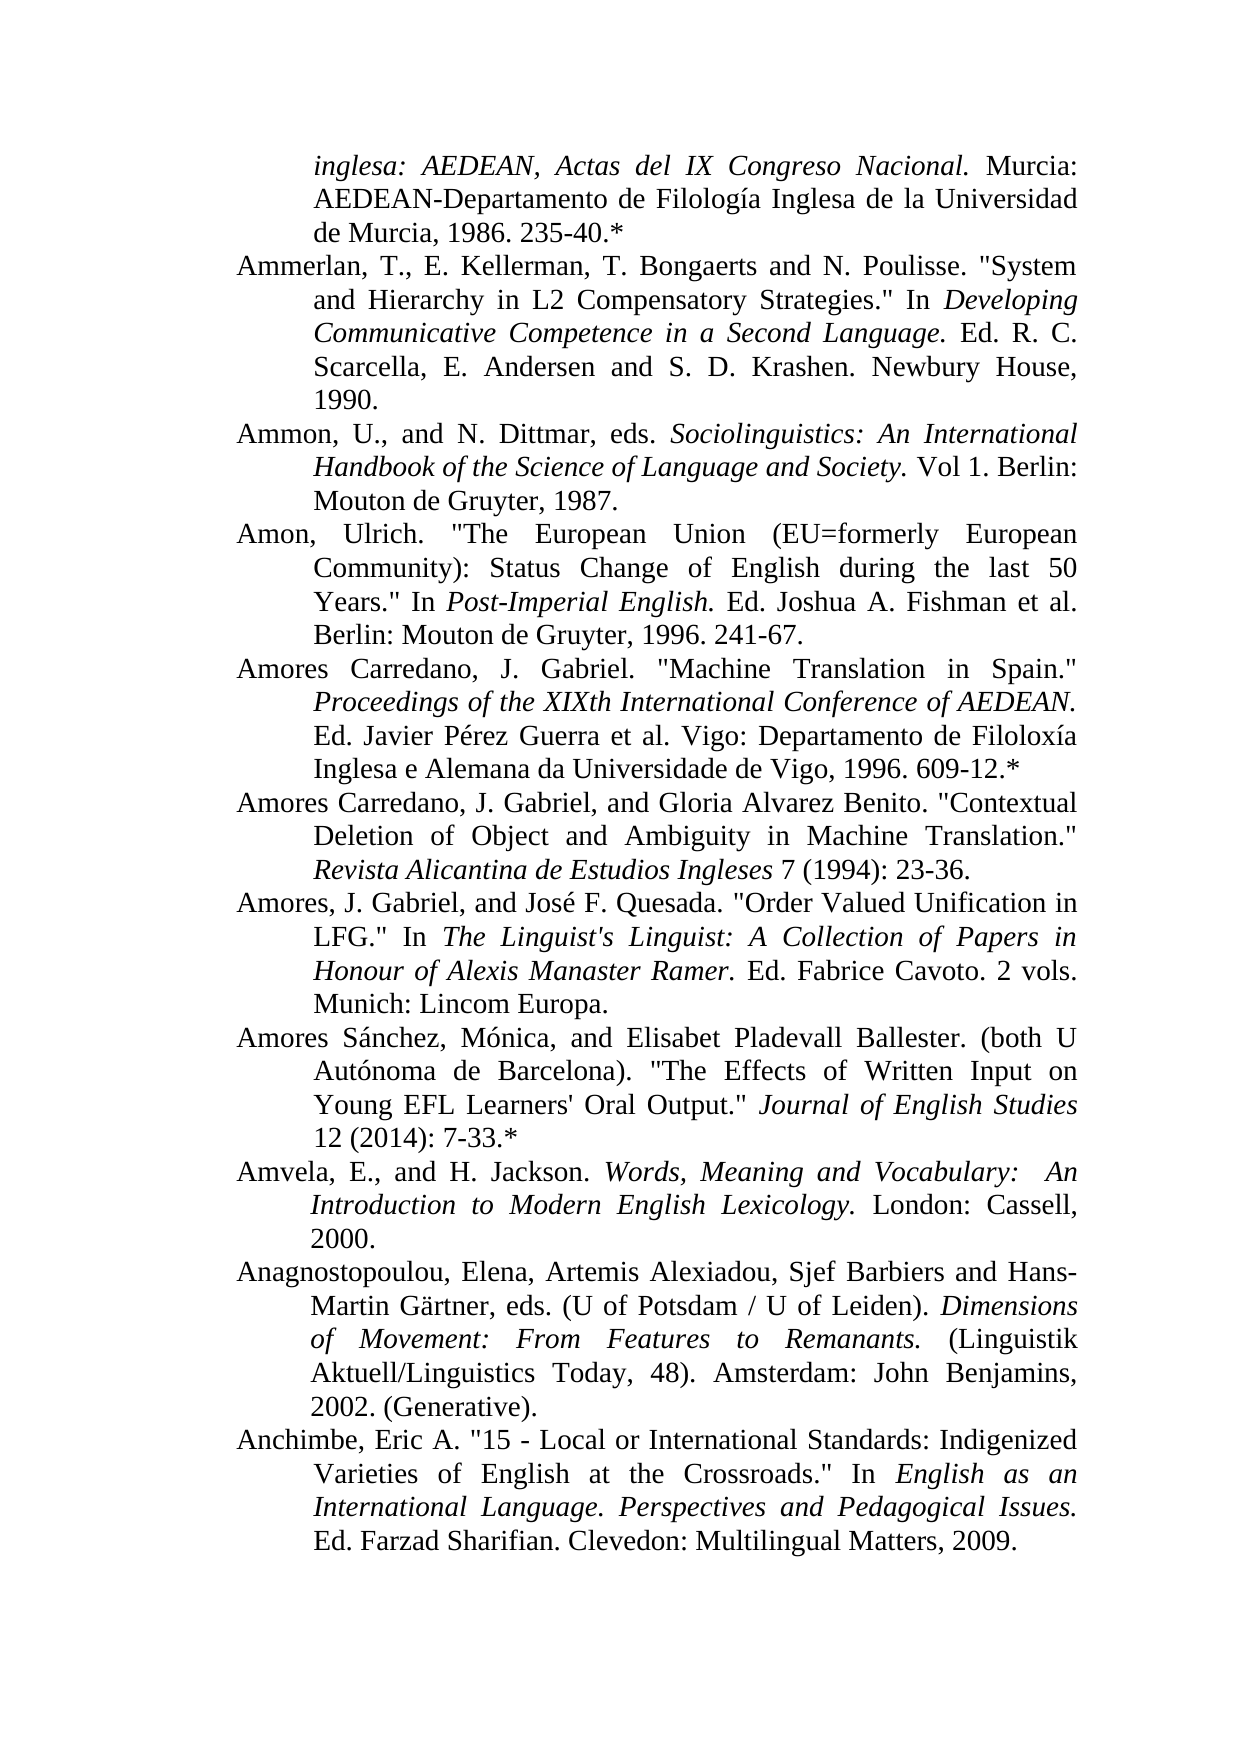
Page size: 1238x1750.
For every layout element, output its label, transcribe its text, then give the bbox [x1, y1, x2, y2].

text Amvela, E., and H. Jackson. Words, Meaning and Vocabulary: An Introduction to Modern English Lexicology. London: Cassell, 2000. [236, 1154, 1078, 1254]
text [236, 148, 1078, 248]
text Amores Sánchez, Mónica, and Elisabet Pladevall Ballester. (both U Autónoma de Barcelona). "The Effects of Written Input on Young EFL Learners' Oral Output." Journal of English Studies 12 (2014): 7-33.* [236, 1020, 1078, 1154]
text Amores Carredano, J. Gabriel, and Gloria Alvarez Benito. "Contextual Deletion of Object and Ambiguity in Machine Translation." Revista Alicantina de Estudios Ingleses 7 (1994): 23-36. [236, 785, 1078, 886]
text Amores, J. Gabriel, and José F. Quesada. "Order Valued Unification in LFG." In The Linguist's Linguist: A Collection of Papers in Honour of Alexis Manaster Ramer. Ed. Fabrice Cavoto. 2 vols. Munich: Lincom Europa. [236, 886, 1078, 1020]
text Anchimbe, Eric A. "15 - Local or International Standards: Indigenized Varieties of English at the Crossroads." In English as an International Language. Perspectives and Pedagogical Issues. Ed. Farzad Sharifian. Clevedon: Multilingual Matters, 2009. [236, 1422, 1078, 1556]
text Amores Carredano, J. Gabriel. "Machine Translation in Spain." Proceedings of the XIXth International Conference of AEDEAN. Ed. Javier Pérez Guerra et al. Vigo: Departamento de Filoloxía Inglesa e Alemana da Universidade de Vigo, 1996. 609-12.* [236, 651, 1078, 785]
text Amon, Ulrich. "The European Union (EU=formerly European Community): Status Change of English during the last 50 Years." In Post-Imperial English. Ed. Joshua A. Fishman et al. Berlin: Mouton de Gruyter, 1996. 241-67. [236, 517, 1078, 651]
text Ammon, U., and N. Dittmar, eds. Sociolinguistics: An International Handbook of the Science of Language and Society. Vol 1. Berlin: Mouton de Gruyter, 1987. [236, 416, 1078, 517]
text Anagnostopoulou, Elena, Artemis Alexiadou, Sjef Barbiers and Hans-Martin Gärtner, eds. (U of Potsdam / U of Leiden). Dimensions of Movement: From Features to Remanants. (Linguistik Aktuell/Linguistics Today, 48). Amsterdam: John Benjamins, 2002. (Generative). [236, 1254, 1078, 1422]
text Ammerlan, T., E. Kellerman, T. Bongaerts and N. Poulisse. "System and Hierarchy in L2 Compensatory Strategies." In Developing Communicative Competence in a Second Language. Ed. R. C. Scarcella, E. Andersen and S. D. Krashen. Newbury House, 1990. [236, 248, 1078, 416]
